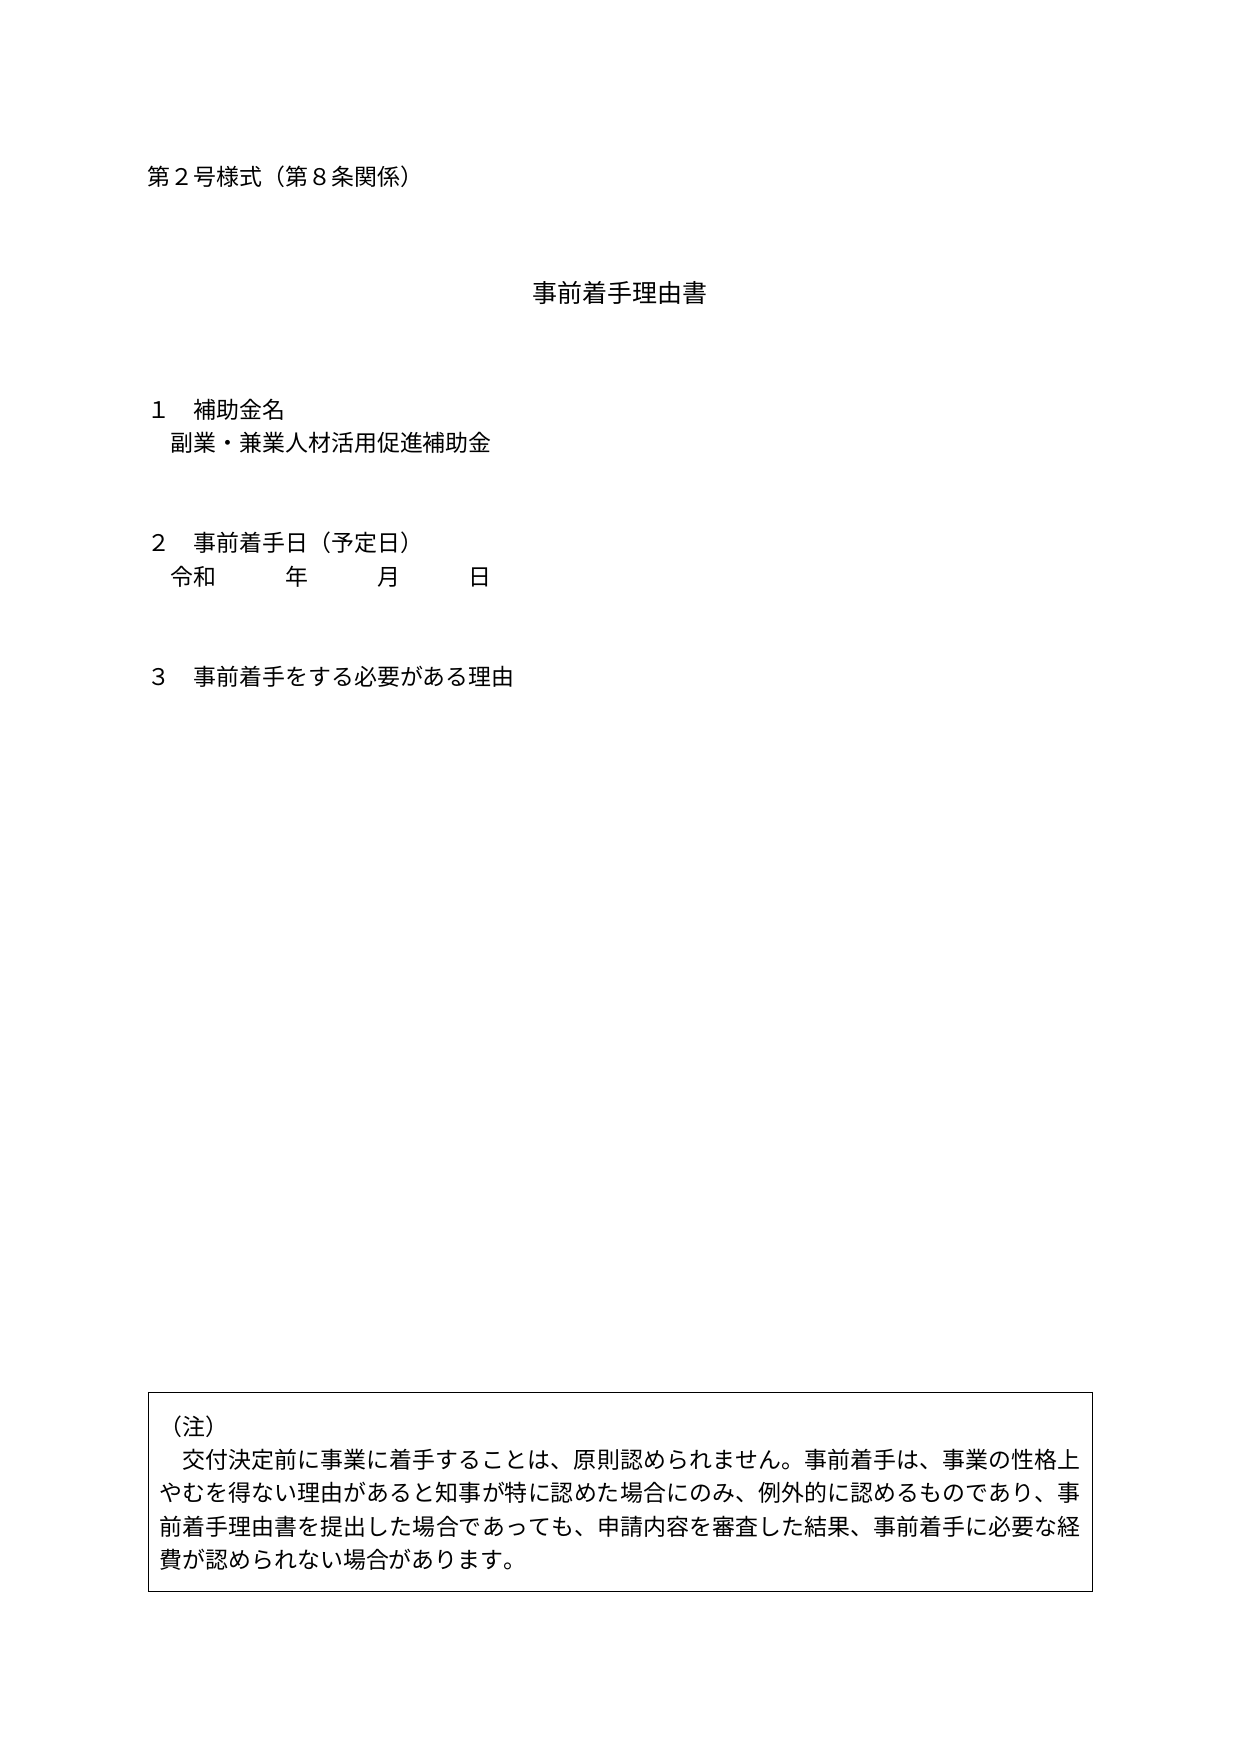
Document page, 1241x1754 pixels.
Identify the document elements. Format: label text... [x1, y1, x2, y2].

text 副業・兼業人材活用促進補助金 [148, 425, 1092, 458]
text 事前着手理由書 [148, 258, 1092, 325]
text ２ 事前着手日（予定日） [148, 525, 1092, 558]
text 第２号様式（第８条関係） [148, 158, 1092, 192]
table_header （注） 交付決定前に事業に着手することは、原則認められません。事前着手は、事業の性格上やむを得ない理由があると知事が特に認めた場合にのみ、例外的に認めるものであり、事前着手理由書を提出した場合であっても、申請内容を審査した結果、事前着手に必要な経費が認められない場合があります。 [149, 1393, 1092, 1591]
text １ 補助金名 [148, 392, 1092, 425]
text ３ 事前着手をする必要がある理由 [148, 658, 1092, 692]
text 令和 年 月 日 [148, 558, 1092, 592]
